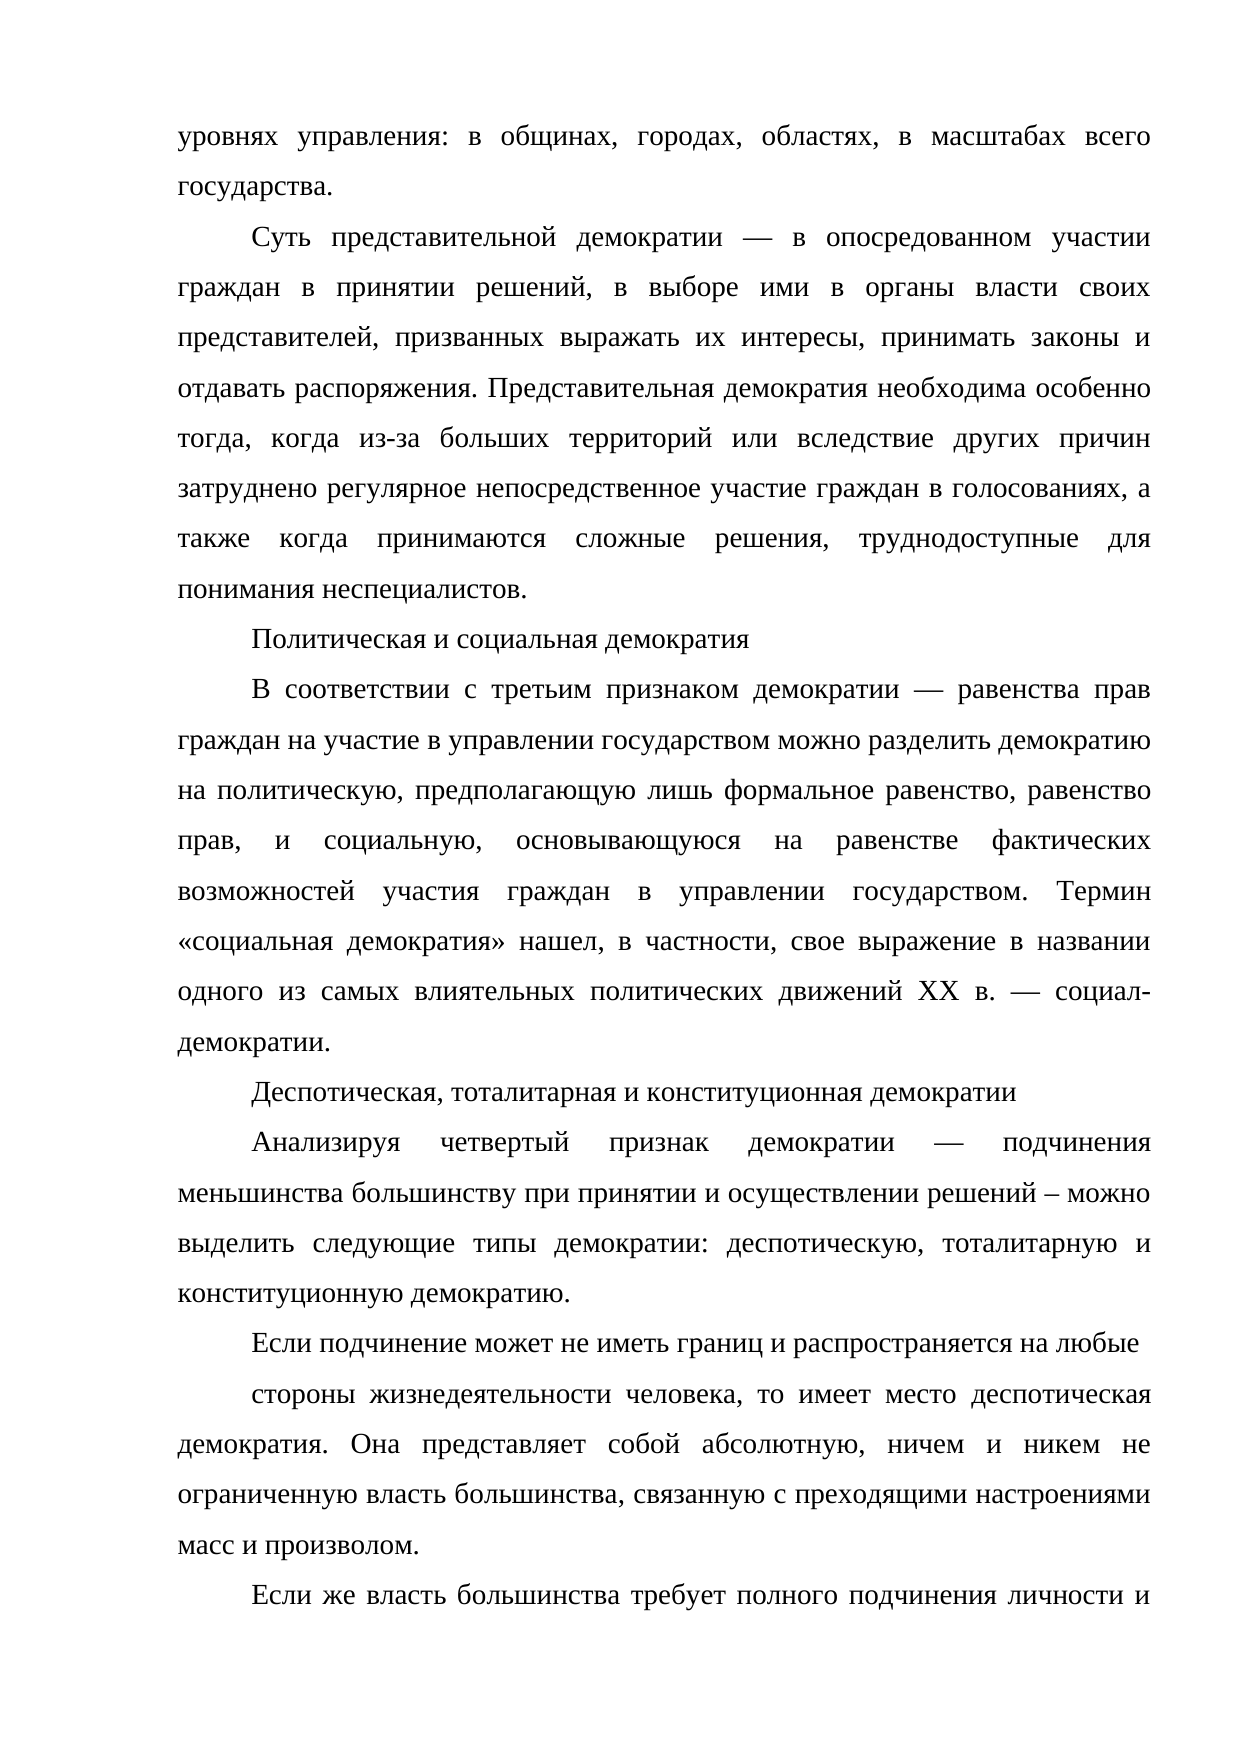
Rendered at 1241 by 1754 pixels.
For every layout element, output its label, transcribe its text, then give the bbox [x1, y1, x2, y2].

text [177, 1577, 1152, 1611]
text стороны жизнедеятельности человека, то имеет место деспотическая демократия. Она представляет собой абсолютную, ничем и никем не ограниченную власть большинства, связанную с преходящими настроениями масс и произволом. [177, 1376, 1152, 1560]
text Суть представительной демократии — в опосредованном участии граждан в принятии решений, в выборе ими в органы власти своих представителей, призванных выражать их интересы, принимать законы и отдавать распоряжения. Представительная демократия необходима особенно тогда, когда из-за больших территорий или вследствие других причин затруднено регулярное непосредственное участие граждан в голосованиях, а также когда принимаются сложные решения, труднодоступные для понимания неспециалистов. [177, 219, 1152, 604]
text Политическая и социальная демократия [177, 621, 1152, 655]
text Анализируя четвертый признак демократии — подчинения меньшинства большинству при принятии и осуществлении решений – можно выделить следующие типы демократии: деспотическую, тоталитарную и конституционную демократию. [177, 1124, 1152, 1309]
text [177, 118, 1152, 202]
text Деспотическая, тоталитарная и конституционная демократии [177, 1074, 1152, 1108]
text В соответствии с третьим признаком демократии — равенства прав граждан на участие в управлении государством можно разделить демократию на политическую, предполагающую лишь формальное равенство, равенство прав, и социальную, основывающуюся на равенстве фактических возможностей участия граждан в управлении государством. Термин «социальная демократия» нашел, в частности, свое выражение в названии одного из самых влиятельных политических движений XX в. — социал-демократии. [177, 672, 1152, 1057]
text Если подчинение может не иметь границ и распространяется на любые [177, 1326, 1152, 1359]
